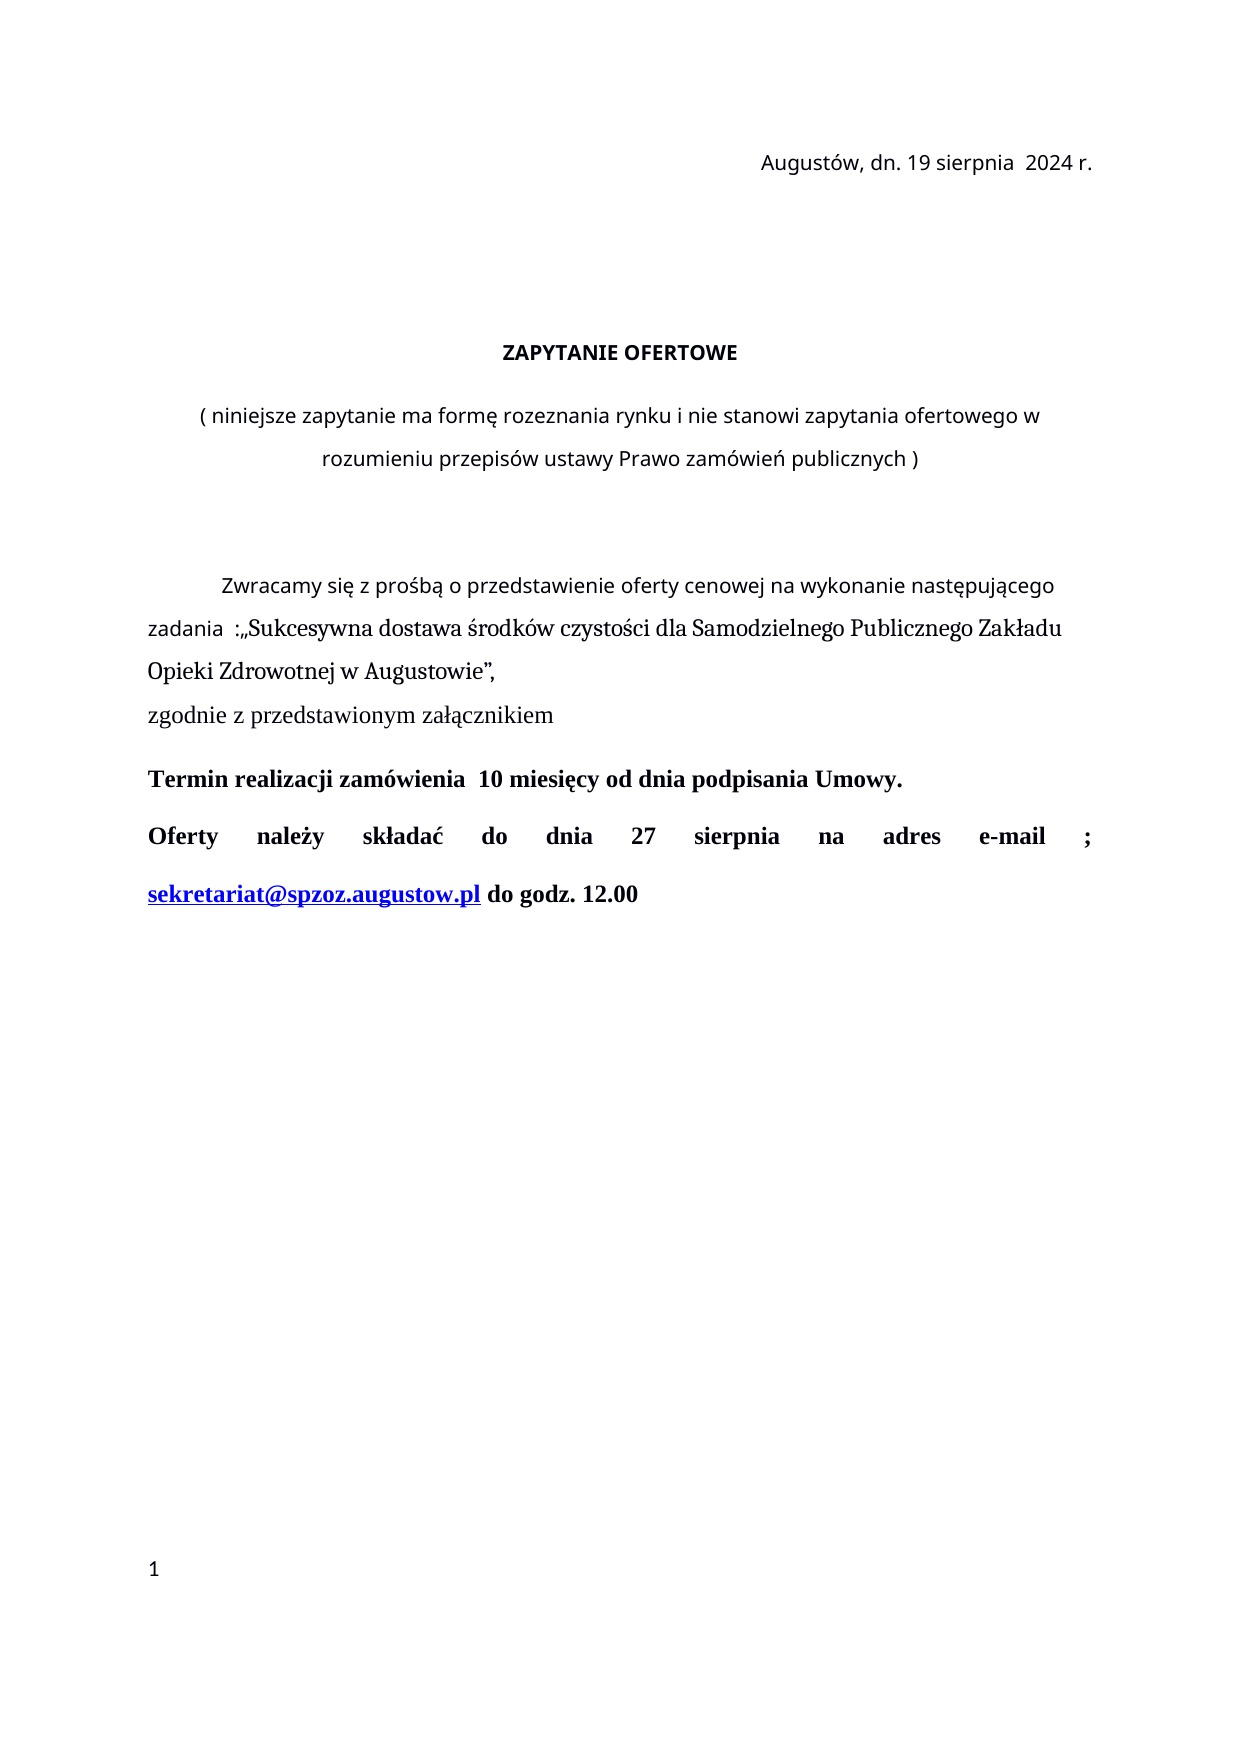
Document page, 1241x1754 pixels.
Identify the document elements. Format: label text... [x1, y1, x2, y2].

list Termin realizacji zamówienia 10 miesięcy od dnia podpisania Umowy. [148, 764, 1093, 793]
list Oferty należy składać do dnia 27 sierpnia na adres e-mail ; sekretariat@spzoz.augustow.pl do godz. 12.00 [148, 821, 1093, 908]
text Augustów, dn. 19 sierpnia 2024 r. [148, 148, 1093, 176]
text Zwracamy się z prośbą o przedstawienie oferty cenowej na wykonanie następującego zadania :„Sukcesywna dostawa środków czystości dla Samodzielnego Publicznego Zakładu Opieki Zdrowotnej w Augustowie”, zgodnie z przedstawionym załącznikiem [148, 571, 1093, 729]
text ZAPYTANIE OFERTOWE [148, 338, 1093, 366]
text ( niniejsze zapytanie ma formę rozeznania rynku i nie stanowi zapytania ofertowego w rozumieniu przepisów ustawy Prawo zamówień publicznych ) [148, 401, 1093, 472]
